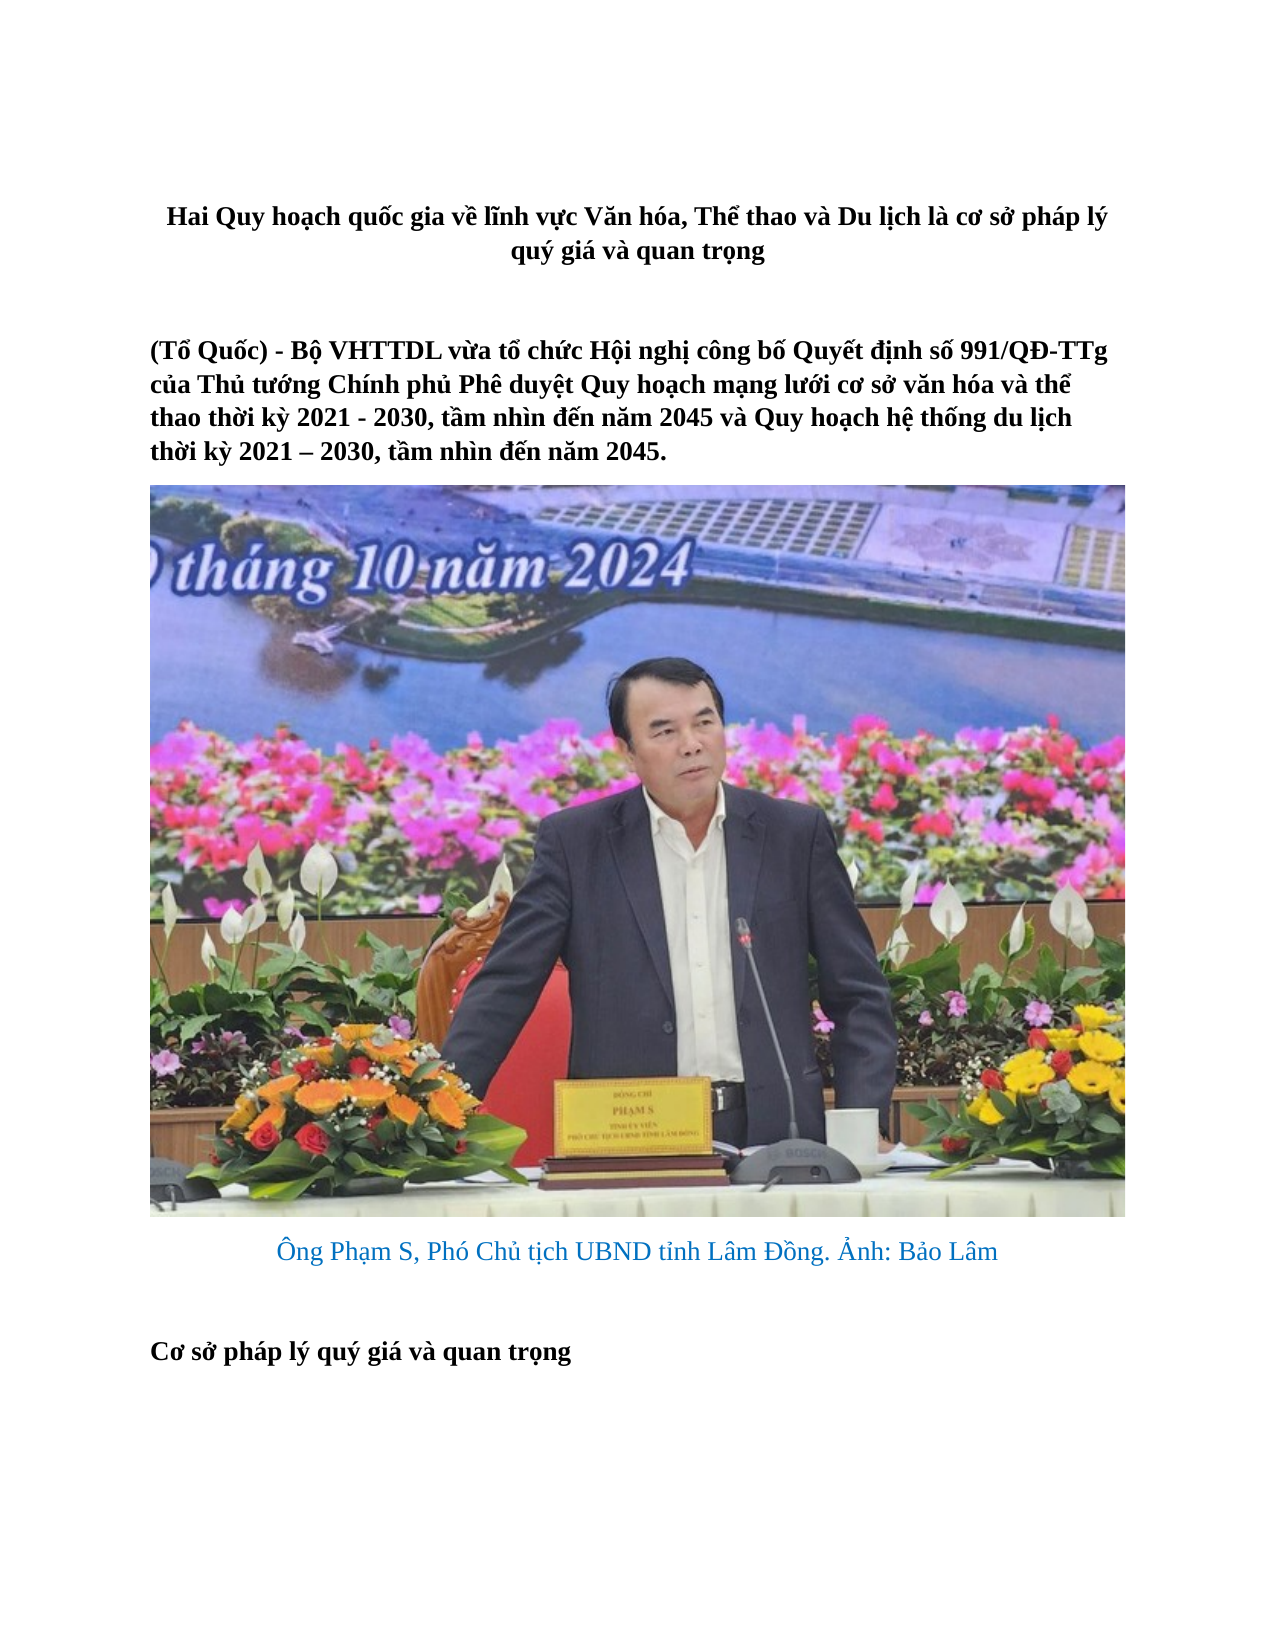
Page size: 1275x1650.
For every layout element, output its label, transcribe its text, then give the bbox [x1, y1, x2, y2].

text (Tổ Quốc) - Bộ VHTTDL vừa tổ chức Hội nghị công bố Quyết định số 991/QĐ-TTg của Thủ tướng Chính phủ Phê duyệt Quy hoạch mạng lưới cơ sở văn hóa và thể thao thời kỳ 2021 - 2030, tầm nhìn đến năm 2045 và Quy hoạch hệ thống du lịch thời kỳ 2021 – 2030, tầm nhìn đến năm 2045. [150, 334, 1125, 466]
picture [150, 485, 1125, 1217]
text Cơ sở pháp lý quý giá và quan trọng [150, 1336, 1125, 1367]
text Hai Quy hoạch quốc gia về lĩnh vực Văn hóa, Thể thao và Du lịch là cơ sở pháp lý quý giá và quan trọng [150, 200, 1125, 265]
text Ông Phạm S, Phó Chủ tịch UBND tỉnh Lâm Đồng. Ảnh: Bảo Lâm [150, 1235, 1125, 1266]
